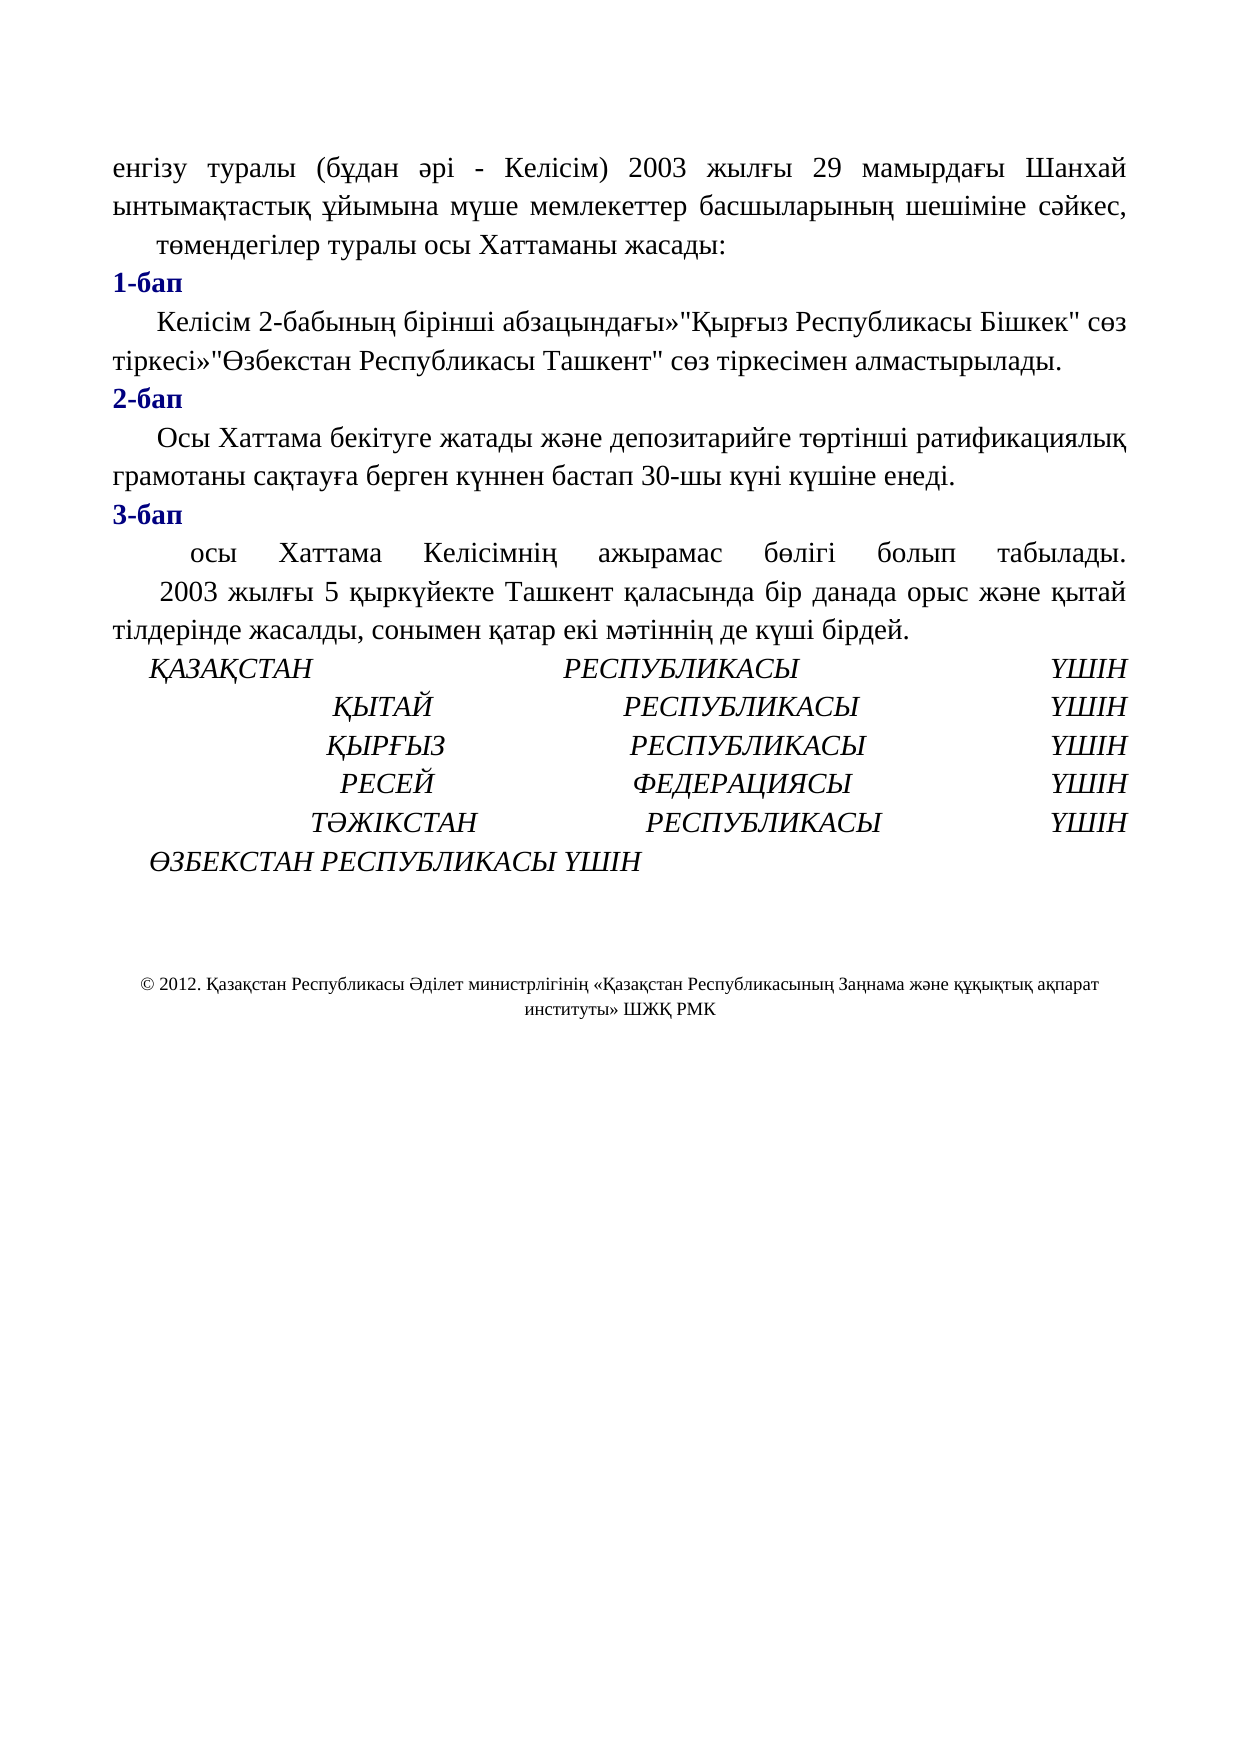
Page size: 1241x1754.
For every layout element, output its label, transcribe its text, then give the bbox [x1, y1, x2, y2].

text Осы Хаттама бекітуге жатады және депозитарийге төртінші ратификациялық грамотаны сақтауға берген күннен бастап 30-шы күні күшіне енеді. [112, 420, 1128, 492]
text 2-бап [112, 381, 1128, 415]
text 3-бап [112, 497, 1128, 530]
text 1-бап [112, 266, 1128, 299]
text © 2012. Қазақстан Республикасы Әділет министрлігінің «Қазақстан Республикасының Заңнама және құқықтық ақпарат институты» ШЖҚ РМК [112, 973, 1128, 1019]
text осы Хаттама Келісімнің ажырамас бөлігі болып табылады. 2003 жылғы 5 қыркүйекте Ташкент қаласында бір данада орыс және қытай тілдерінде жасалды, сонымен қатар екі мәтіннің де күші бірдей. [112, 535, 1128, 646]
text Келісім 2-бабының бірінші абзацындағы»"Қырғыз Республикасы Бішкек" сөз тіркесі»"Өзбекстан Республикасы Ташкент" сөз тіркесімен алмастырылады. [112, 304, 1128, 376]
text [112, 150, 1128, 261]
text ҚАЗАҚСТАН РЕСПУБЛИКАСЫ ҮШІН ҚЫТАЙ РЕСПУБЛИКАСЫ ҮШІН ҚЫРҒЫЗ РЕСПУБЛИКАСЫ ҮШІН РЕСЕЙ ФЕДЕРАЦИЯСЫ ҮШІН ТӘЖІКСТАН РЕСПУБЛИКАСЫ ҮШІН ӨЗБЕКСТАН РЕСПУБЛИКАСЫ ҮШІН [112, 651, 1128, 877]
